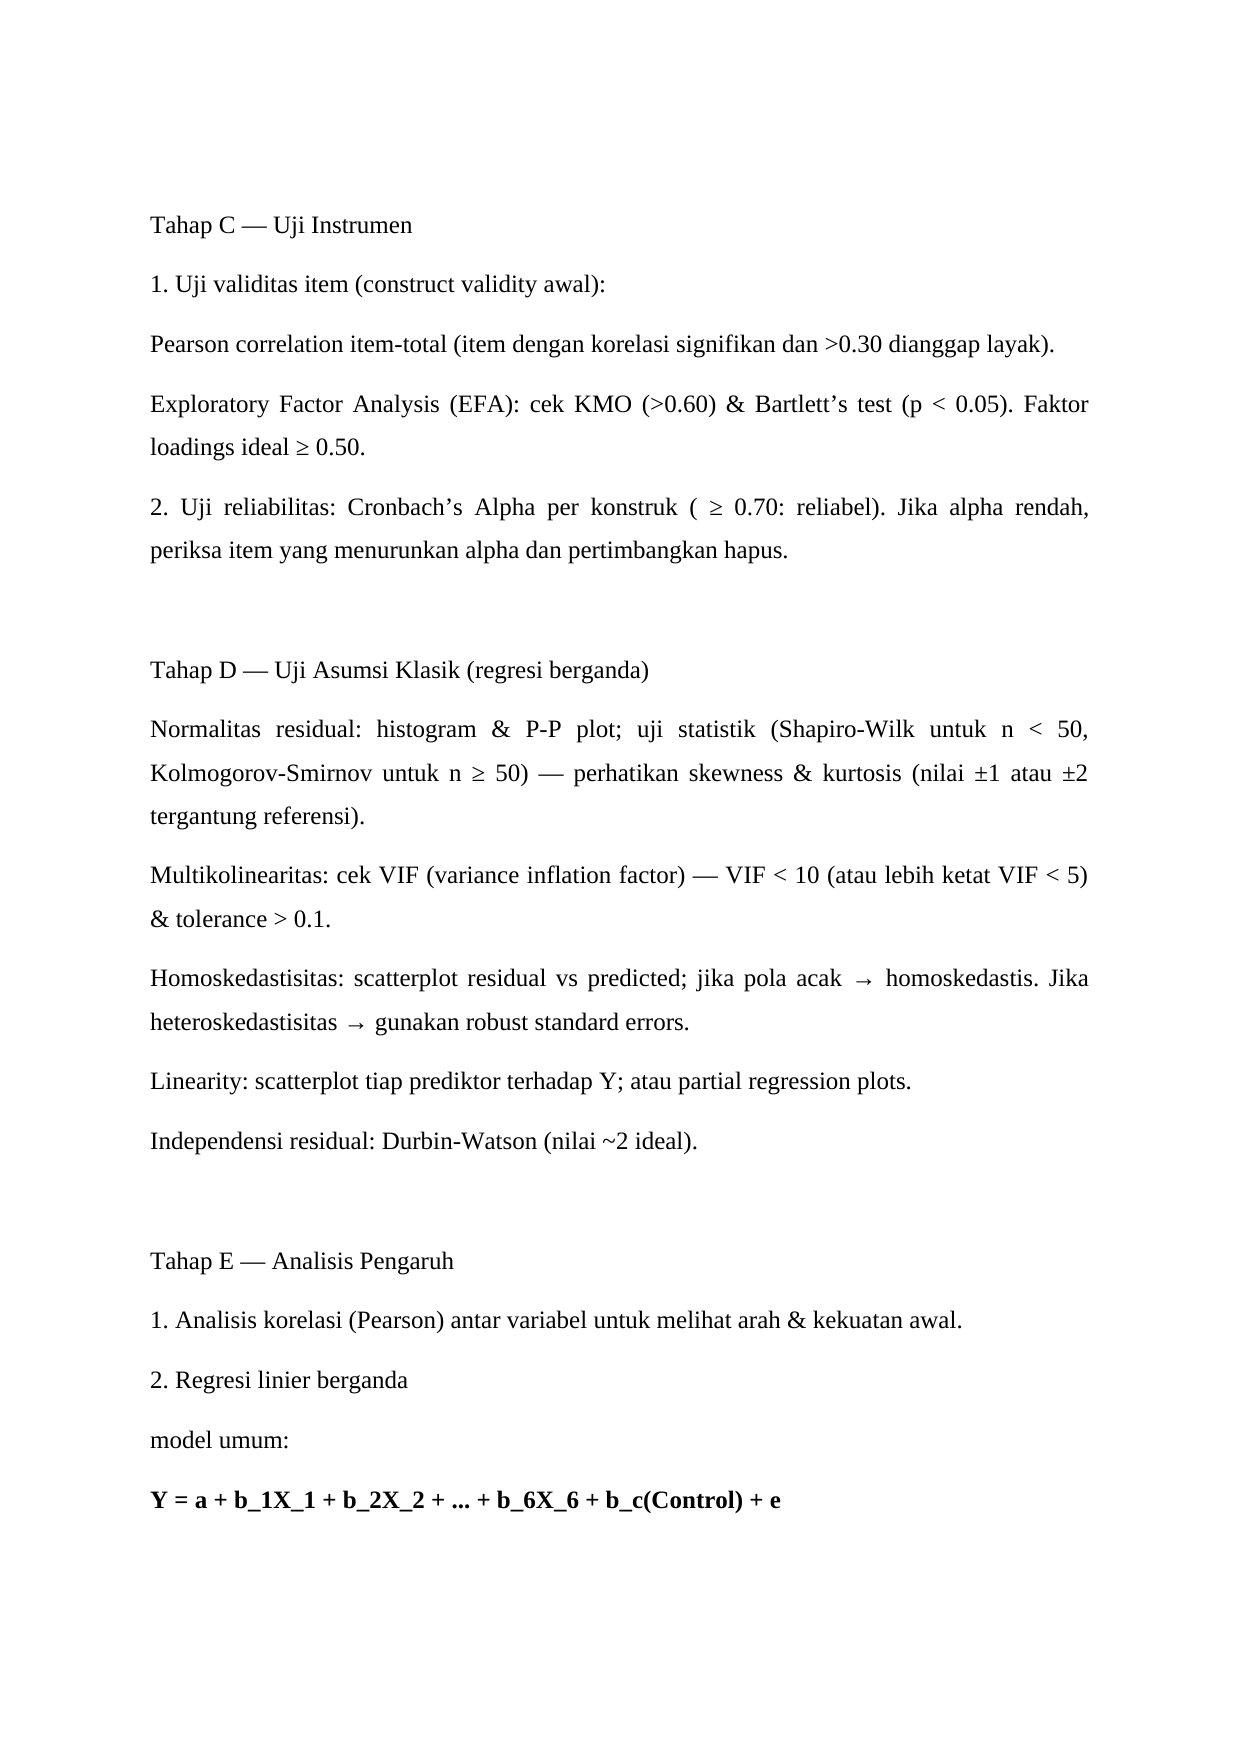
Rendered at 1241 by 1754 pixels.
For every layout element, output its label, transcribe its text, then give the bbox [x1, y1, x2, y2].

text model umum: [150, 1425, 1090, 1454]
text 1. Analisis korelasi (Pearson) antar variabel untuk melihat arah & kekuatan awal. [150, 1306, 1090, 1334]
text Pearson correlation item-total (item dengan korelasi signifikan dan >0.30 dianggap layak). [150, 329, 1090, 358]
text Homoskedastisitas: scatterplot residual vs predicted; jika pola acak → homoskedastis. Jika heteroskedastisitas → gunakan robust standard errors. [150, 963, 1090, 1035]
text Exploratory Factor Analysis (EFA): cek KMO (>0.60) & Bartlett’s test (p < 0.05). Faktor loadings ideal ≥ 0.50. [150, 389, 1090, 461]
text Normalitas residual: histogram & P-P plot; uji statistik (Shapiro-Wilk untuk n < 50, Kolmogorov-Smirnov untuk n ≥ 50) — perhatikan skewness & kurtosis (nilai ±1 atau ±2 tergantung referensi). [150, 714, 1090, 829]
text 2. Regresi linier berganda [150, 1365, 1090, 1394]
text 2. Uji reliabilitas: Cronbach’s Alpha per konstruk ( ≥ 0.70: reliabel). Jika alpha rendah, periksa item yang menurunkan alpha dan pertimbangkan hapus. [150, 492, 1090, 564]
text Tahap C — Uji Instrumen [150, 210, 1090, 238]
text Tahap D — Uji Asumsi Klasik (regresi berganda) [150, 655, 1090, 683]
text 1. Uji validitas item (construct validity awal): [150, 269, 1090, 298]
text Linearity: scatterplot tiap prediktor terhadap Y; atau partial regression plots. [150, 1066, 1090, 1095]
text Independensi residual: Durbin-Watson (nilai ~2 ideal). [150, 1126, 1090, 1155]
text Y = a + b_1X_1 + b_2X_2 + ... + b_6X_6 + b_c(Control) + e [150, 1485, 1090, 1514]
text Multikolinearitas: cek VIF (variance inflation factor) — VIF < 10 (atau lebih ketat VIF < 5) & tolerance > 0.1. [150, 861, 1090, 932]
text Tahap E — Analisis Pengaruh [150, 1246, 1090, 1274]
